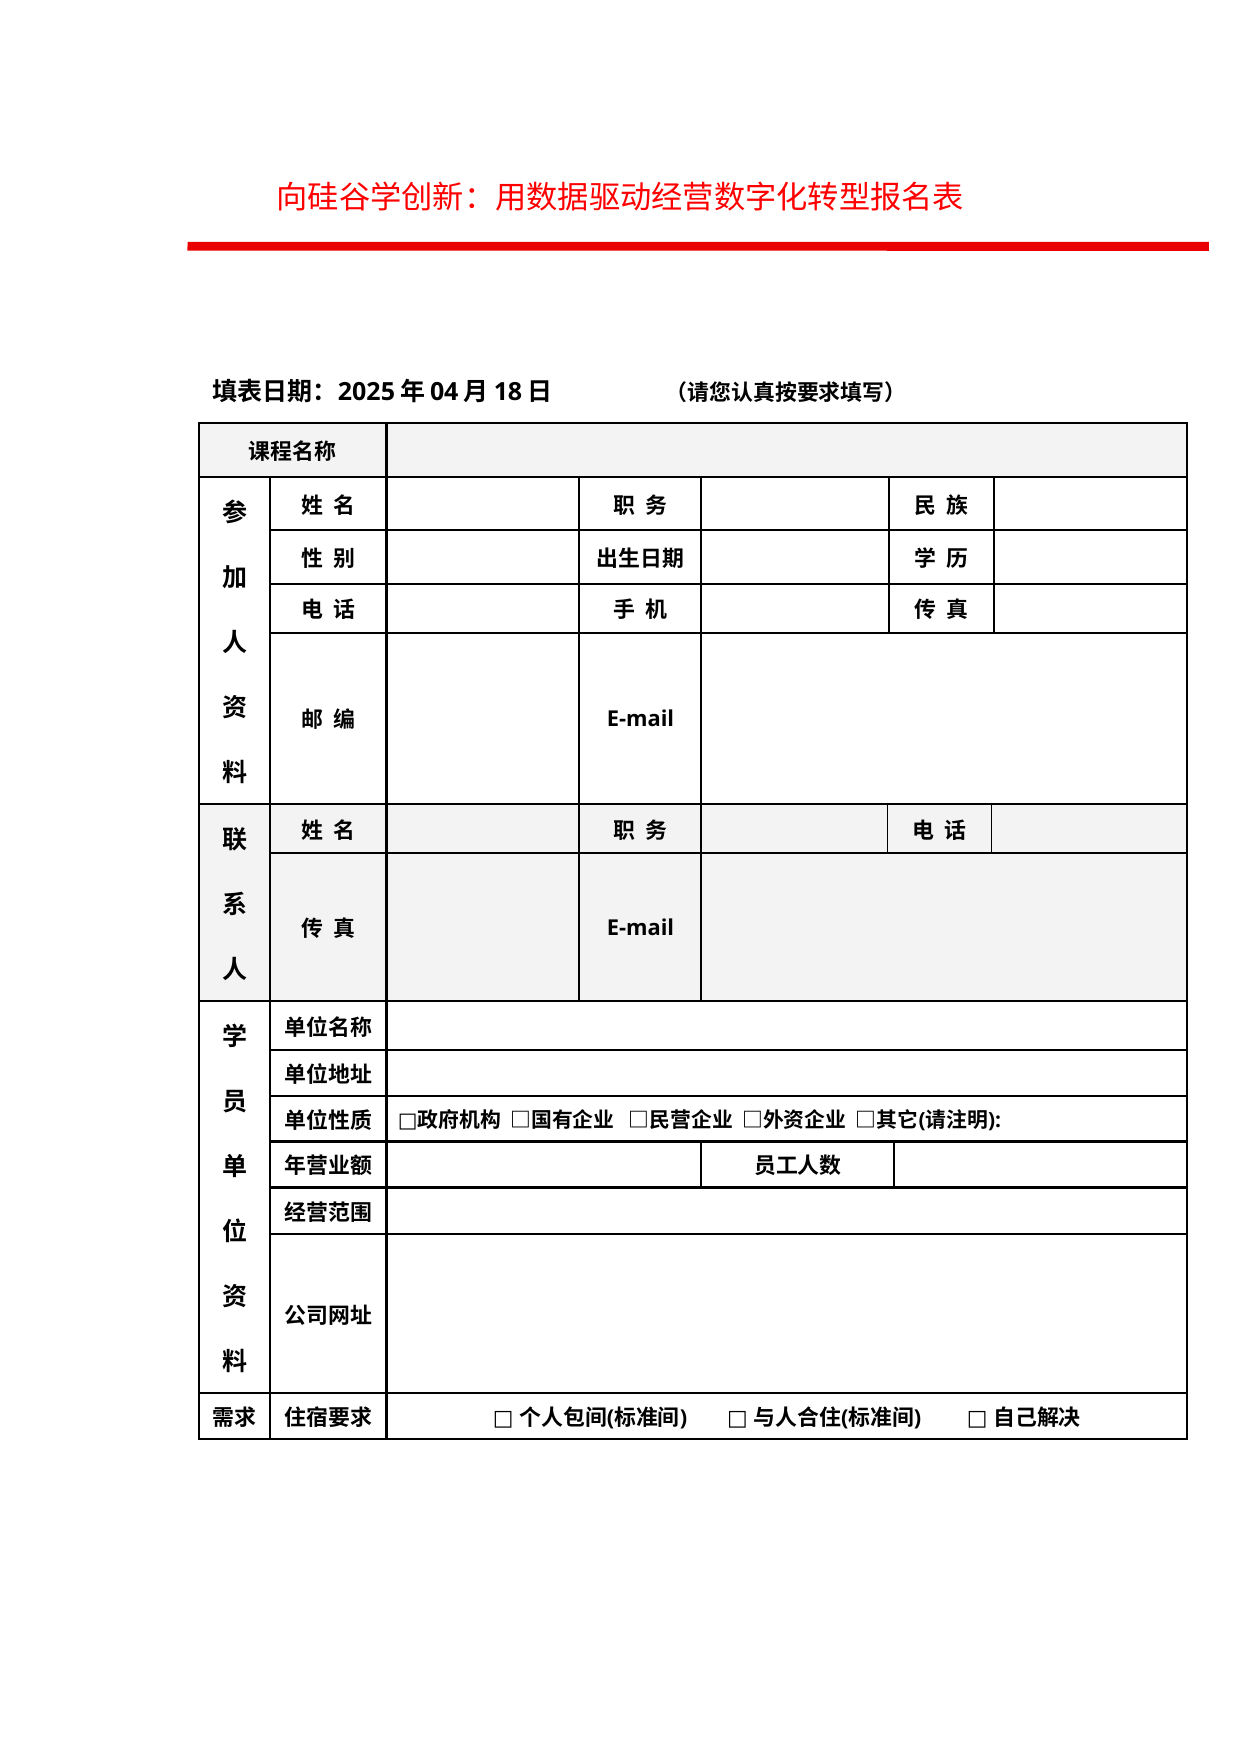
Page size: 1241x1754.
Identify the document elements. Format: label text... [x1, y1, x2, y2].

table_cell 手 机 [580, 585, 700, 632]
table_cell [995, 531, 1186, 582]
table_cell 单位性质 [271, 1097, 385, 1140]
table_cell 姓 名 [271, 478, 385, 529]
table_cell [388, 634, 578, 803]
table_cell [702, 634, 1186, 803]
table_cell 单位名称 [271, 1002, 385, 1049]
table_cell 年营业额 [271, 1143, 385, 1186]
table_cell 电 话 [271, 585, 385, 632]
table_cell 学 历 [890, 531, 993, 582]
text 向硅谷学创新：用数据驱动经营数字化转型报名表 [187, 162, 1053, 227]
table_cell 民 族 [890, 478, 993, 529]
table_header 课程名称 [200, 424, 385, 476]
table_cell 需求 [200, 1394, 269, 1438]
table_cell [995, 585, 1186, 632]
table_cell [995, 478, 1186, 529]
table_cell 出生日期 [580, 531, 700, 582]
table_cell [388, 1051, 1186, 1095]
table_cell 邮 编 [271, 634, 385, 803]
table_cell 性 别 [271, 531, 385, 582]
table_cell [992, 805, 1186, 852]
text 填表日期：2025年04月18日 （请您认真按要求填写） [187, 357, 1053, 422]
table_cell [702, 478, 888, 529]
table_cell [388, 805, 578, 852]
table_cell 传 真 [271, 854, 385, 1000]
table_cell 传 真 [890, 585, 993, 632]
table_cell 联 系 人 [200, 805, 269, 1000]
table_cell [388, 1002, 1186, 1049]
table_cell 职 务 [580, 478, 700, 529]
table_cell [388, 1189, 1186, 1233]
table_cell 员工人数 [702, 1143, 893, 1186]
table_cell [702, 531, 888, 582]
table_cell E-mail [580, 634, 700, 803]
table_cell 住宿要求 [271, 1394, 385, 1438]
table_cell 电 话 [888, 805, 991, 852]
table_cell [388, 1143, 700, 1186]
table_cell 单位地址 [271, 1051, 385, 1095]
table_cell [388, 854, 578, 1000]
table_cell 职 务 [580, 805, 700, 852]
table_cell [388, 478, 578, 529]
table_cell 公司网址 [271, 1235, 385, 1392]
table_cell 经营范围 [271, 1189, 385, 1233]
table_cell 姓 名 [271, 805, 385, 852]
table_cell □ 个人包间(标准间) □ 与人合住(标准间) □ 自己解决 [388, 1394, 1186, 1438]
table_header [388, 424, 1186, 476]
table_cell [702, 585, 888, 632]
table_cell 参加人资料 [200, 478, 269, 803]
table_cell [702, 854, 1186, 1000]
table_cell [388, 585, 578, 632]
table_cell [388, 531, 578, 582]
table_cell E-mail [580, 854, 700, 1000]
table_cell [388, 1235, 1186, 1392]
table_cell 学 员 单 位 资 料 [200, 1002, 269, 1392]
table_cell [895, 1143, 1186, 1186]
table_cell [702, 805, 887, 852]
table_cell □政府机构 □国有企业 □民营企业 □外资企业 □其它(请注明): [388, 1097, 1186, 1140]
